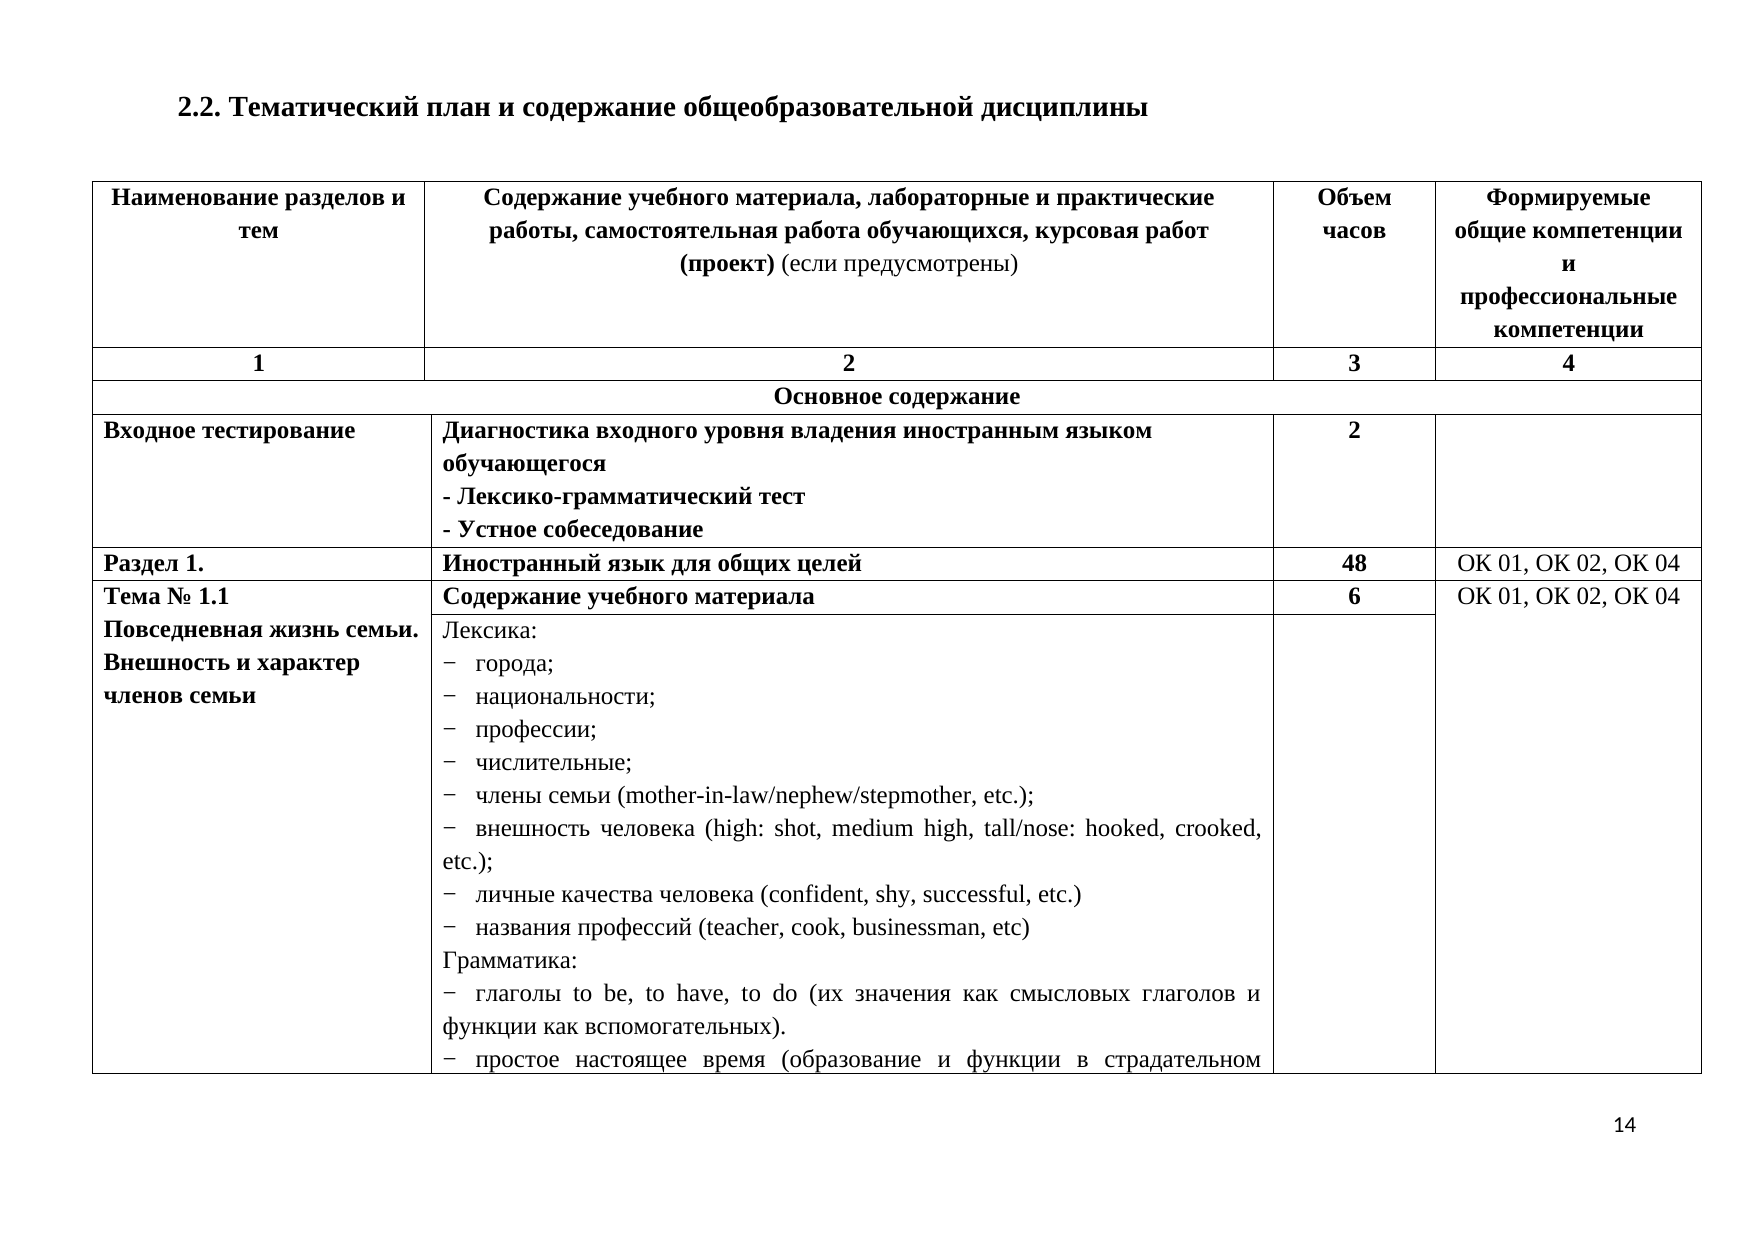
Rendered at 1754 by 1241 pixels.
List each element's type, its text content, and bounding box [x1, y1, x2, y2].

table_cell Иностранный язык для общих целей [432, 548, 1273, 580]
table_cell 4 [1436, 348, 1701, 380]
table_cell Диагностика входного уровня владения иностранным языком обучающегося - Лексико-грамматический тест - Устное собеседование [432, 415, 1273, 547]
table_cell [432, 615, 1273, 1073]
text 2.2. Тематический план и содержание общеобразовательной дисциплины [103, 89, 1636, 122]
table_header Формируемые общие компетенции и профессиональные компетенции [1436, 182, 1701, 347]
table_cell ОК 01, ОК 02, ОК 04 [1436, 548, 1701, 580]
table_cell ОК 01, ОК 02, ОК 04 [1436, 581, 1701, 1073]
table_cell 1 [93, 348, 424, 380]
table_cell 2 [425, 348, 1273, 380]
table_cell Тема № 1.1 Повседневная жизнь семьи. Внешность и характер членов семьи [93, 581, 431, 1073]
table_cell Входное тестирование [93, 415, 431, 547]
table_cell [1274, 615, 1435, 1073]
table_cell Содержание учебного материала [432, 581, 1273, 614]
table_cell 2 [1274, 415, 1435, 547]
table_header Наименование разделов и тем [93, 182, 424, 347]
table_header Объем часов [1274, 182, 1435, 347]
table_header Содержание учебного материала, лабораторные и практические работы, самостоятельная работа обучающихся, курсовая работ (проект) (если предусмотрены) [425, 182, 1273, 347]
table_cell [1436, 415, 1701, 547]
table_cell Раздел 1. [93, 548, 431, 580]
table_cell 6 [1274, 581, 1435, 614]
table_cell 3 [1274, 348, 1435, 380]
table_cell 48 [1274, 548, 1435, 580]
table_cell Основное содержание [93, 381, 1701, 414]
